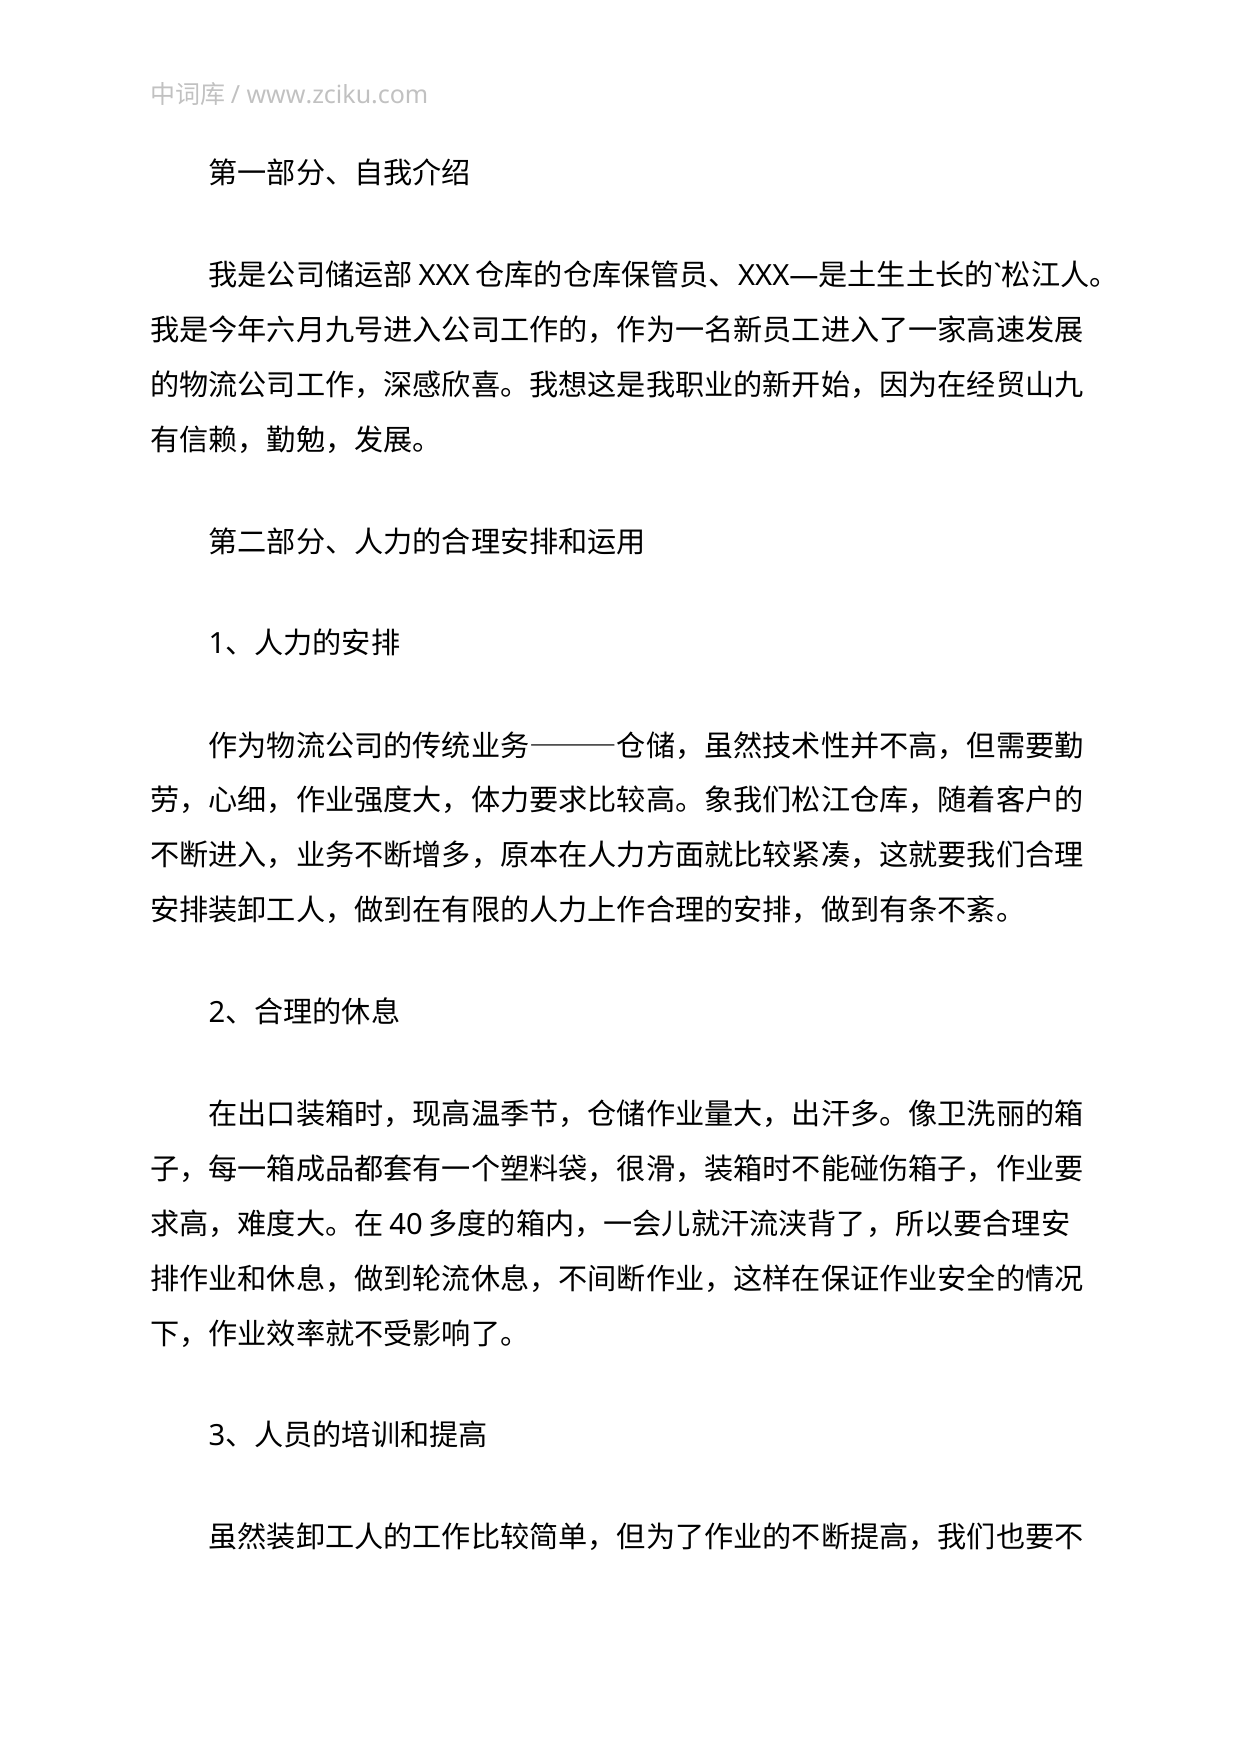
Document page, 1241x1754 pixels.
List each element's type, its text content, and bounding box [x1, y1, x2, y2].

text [150, 1514, 1090, 1556]
text 我是公司储运部XXX仓库的仓库保管员、XXX—是土生土长的`松江人。我是今年六月九号进入公司工作的，作为一名新员工进入了一家高速发展的物流公司工作，深感欣喜。我想这是我职业的新开始，因为在经贸山九有信赖，勤勉，发展。 [150, 252, 1090, 459]
text 3、人员的培训和提高 [150, 1412, 1090, 1454]
text 1、人力的安排 [150, 620, 1090, 662]
text 第一部分、自我介绍 [150, 150, 1090, 192]
text 作为物流公司的传统业务———仓储，虽然技术性并不高，但需要勤劳，心细，作业强度大，体力要求比较高。象我们松江仓库，随着客户的不断进入，业务不断增多，原本在人力方面就比较紧凑，这就要我们合理安排装卸工人，做到在有限的人力上作合理的安排，做到有条不紊。 [150, 722, 1090, 929]
text 2、合理的休息 [150, 988, 1090, 1031]
text 在出口装箱时，现高温季节，仓储作业量大，出汗多。像卫洗丽的箱子，每一箱成品都套有一个塑料袋，很滑，装箱时不能碰伤箱子，作业要求高，难度大。在40多度的箱内，一会儿就汗流浃背了，所以要合理安排作业和休息，做到轮流休息，不间断作业，这样在保证作业安全的情况下，作业效率就不受影响了。 [150, 1091, 1090, 1352]
text 第二部分、人力的合理安排和运用 [150, 518, 1090, 561]
